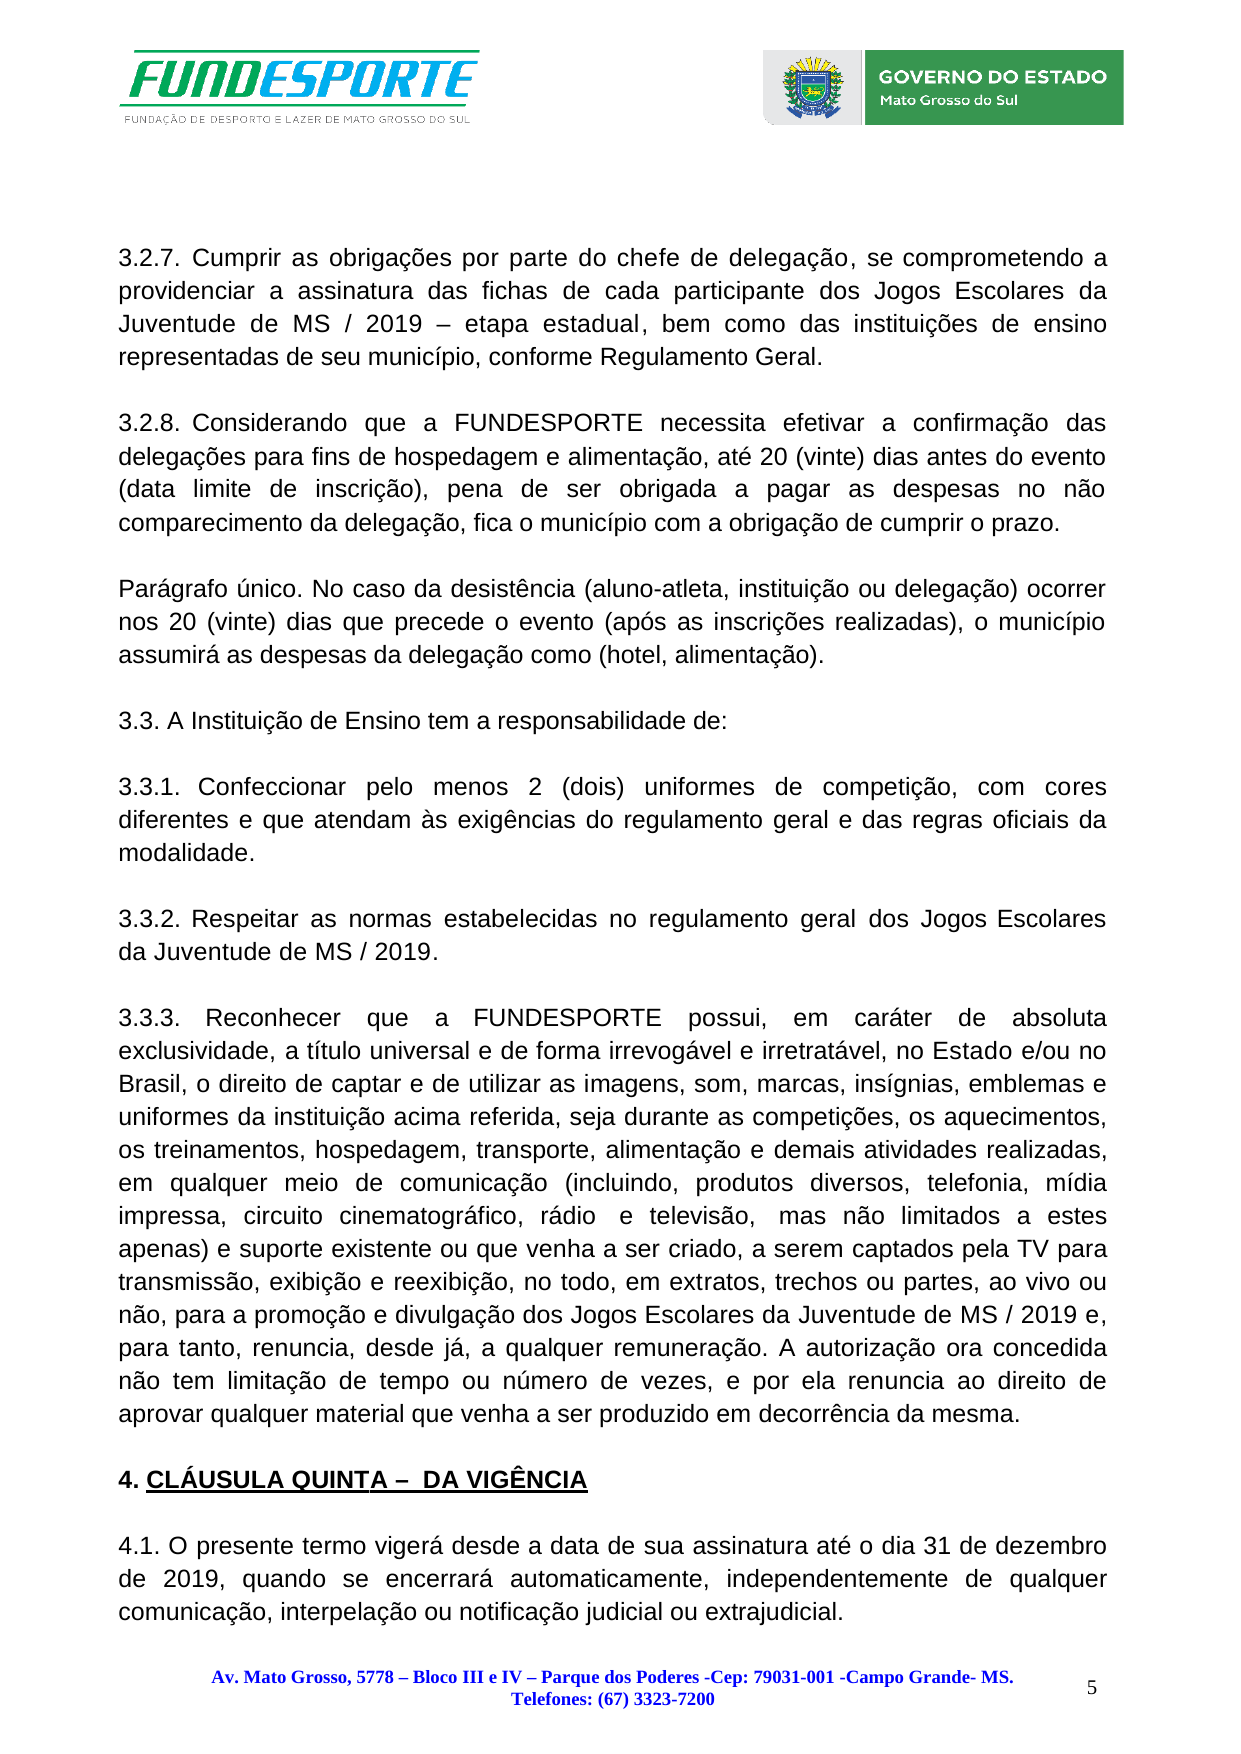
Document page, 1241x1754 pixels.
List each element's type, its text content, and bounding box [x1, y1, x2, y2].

list Considerando que a FUNDESPORTE necessita efetivar a confirmação das delegações para fins de hospedagem e alimentação, até 20 (vinte) dias antes do evento (data limite de inscrição), pena de ser obrigada a pagar as despesas no não comparecimento da delegação, fica o município com a obrigação de cumprir o prazo. [118, 408, 1107, 536]
text 4.1. O presente termo vigerá desde a data de sua assinatura até o dia 31 de dezembro de 2019, quando se encerrará automaticamente, independentemente de qualquer comunicação, interpelação ou notificação judicial ou extrajudicial. [118, 1531, 1107, 1626]
text 3.3.1. Confeccionar pelo menos 2 (dois) uniformes de competição, com cores diferentes e que atendam às exigências do regulamento geral e das regras oficiais da modalidade. [118, 772, 1107, 866]
list Cumprir as obrigações por parte do chefe de delegação, se comprometendo a providenciar a assinatura das fichas de cada participante dos Jogos Escolares da Juventude de MS / 2019 – etapa estadual, bem como das instituições de ensino representadas de seu município, conforme Regulamento Geral. [118, 243, 1107, 371]
text 3.3.2. Respeitar as normas estabelecidas no regulamento geral dos Jogos Escolares da Juventude de MS / 2019. [118, 904, 1107, 966]
text 3.3. A Instituição de Ensino tem a responsabilidade de: [118, 706, 1107, 734]
picture [119, 50, 480, 125]
text Parágrafo único. No caso da desistência (aluno-atleta, instituição ou delegação) ocorrer nos 20 (vinte) dias que precede o evento (após as inscrições realizadas), o município assumirá as despesas da delegação como (hotel, alimentação). [118, 573, 1107, 668]
text 4. CLÁUSULA QUINTA – DA VIGÊNCIA [118, 1465, 1107, 1494]
text 3.3.3. Reconhecer que a FUNDESPORTE possui, em caráter de absoluta exclusividade, a título universal e de forma irrevogável e irretratável, no Estado e/ou no Brasil, o direito de captar e de utilizar as imagens, som, marcas, insígnias, emblemas e uniformes da instituição acima referida, seja durante as competições, os aquecimentos, os treinamentos, hospedagem, transporte, alimentação e demais atividades realizadas, em qualquer meio de comunicação (incluindo, produtos diversos, telefonia, mídia impressa, circuito cinematográfico, rádio e televisão, mas não limitados a estes apenas) e suporte existente ou que venha a ser criado, a serem captados pela TV para transmissão, exibição e reexibição, no todo, em extratos, trechos ou partes, ao vivo ou não, para a promoção e divulgação dos Jogos Escolares da Juventude de MS / 2019 e, para tanto, renuncia, desde já, a qualquer remuneração. A autorização ora concedida não tem limitação de tempo ou número de vezes, e por ela renuncia ao direito de aprovar qualquer material que venha a ser produzido em decorrência da mesma. [118, 1003, 1107, 1428]
picture [763, 50, 1124, 125]
